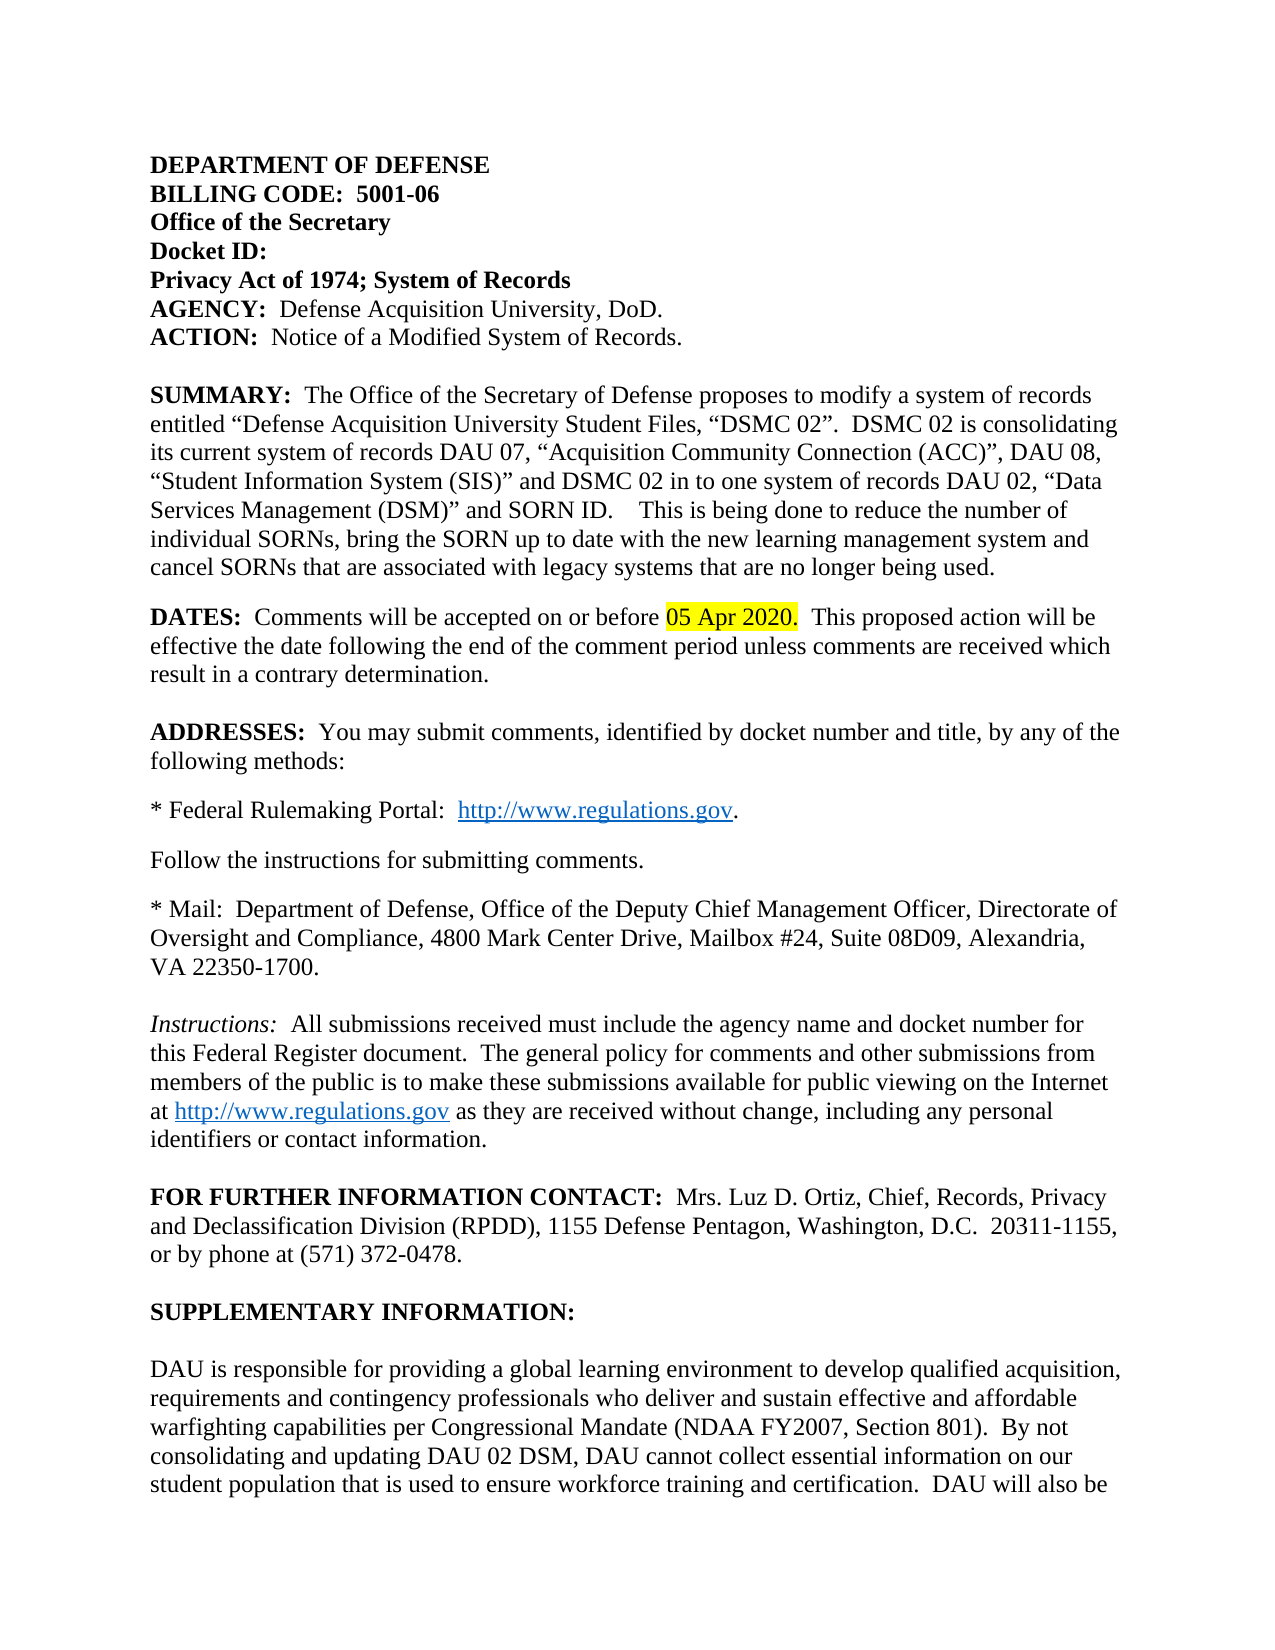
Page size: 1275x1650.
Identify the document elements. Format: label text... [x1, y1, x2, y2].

text Instructions: All submissions received must include the agency name and docket number for this Federal Register document. The general policy for comments and other submissions from members of the public is to make these submissions available for public viewing on the Internet at http://www.regulations.gov as they are received without change, including any personal identifiers or contact information. [150, 1009, 1125, 1153]
text SUPPLEMENTARY INFORMATION: [150, 1297, 1125, 1326]
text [150, 1354, 1125, 1498]
text DEPARTMENT OF DEFENSE [150, 150, 1125, 179]
text * Mail: Department of Defense, Office of the Deputy Chief Management Officer, Directorate of Oversight and Compliance, 4800 Mark Center Drive, Mailbox #24, Suite 08D09, Alexandria, VA 22350-1700. [150, 894, 1125, 981]
text AGENCY: Defense Acquisition University, DoD. [150, 294, 1125, 322]
text Office of the Secretary [150, 207, 1125, 236]
text ACTION: Notice of a Modified System of Records. [150, 322, 1125, 351]
text * Federal Rulemaking Portal: http://www.regulations.gov. [150, 795, 1125, 824]
text Docket ID: [150, 236, 1125, 265]
text BILLING CODE: 5001-06 [150, 179, 1125, 207]
text SUMMARY: The Office of the Secretary of Defense proposes to modify a system of records entitled “Defense Acquisition University Student Files, “DSMC 02”. DSMC 02 is consolidating its current system of records DAU 07, “Acquisition Community Connection (ACC)”, DAU 08, “Student Information System (SIS)” and DSMC 02 in to one system of records DAU 02, “Data Services Management (DSM)” and SORN ID. This is being done to reduce the number of individual SORNs, bring the SORN up to date with the new learning management system and cancel SORNs that are associated with legacy systems that are no longer being used. [150, 380, 1125, 581]
text Follow the instructions for submitting comments. [150, 845, 1125, 874]
text Privacy Act of 1974; System of Records [150, 265, 1125, 294]
text ADDRESSES: You may submit comments, identified by docket number and title, by any of the following methods: [150, 717, 1125, 774]
text DATES: Comments will be accepted on or before 05 Apr 2020. This proposed action will be effective the date following the end of the comment period unless comments are received which result in a contrary determination. [150, 602, 1125, 688]
text FOR FURTHER INFORMATION CONTACT: Mrs. Luz D. Ortiz, Chief, Records, Privacy and Declassification Division (RPDD), 1155 Defense Pentagon, Washington, D.C. 20311-1155, or by phone at (571) 372-0478. [150, 1182, 1125, 1268]
